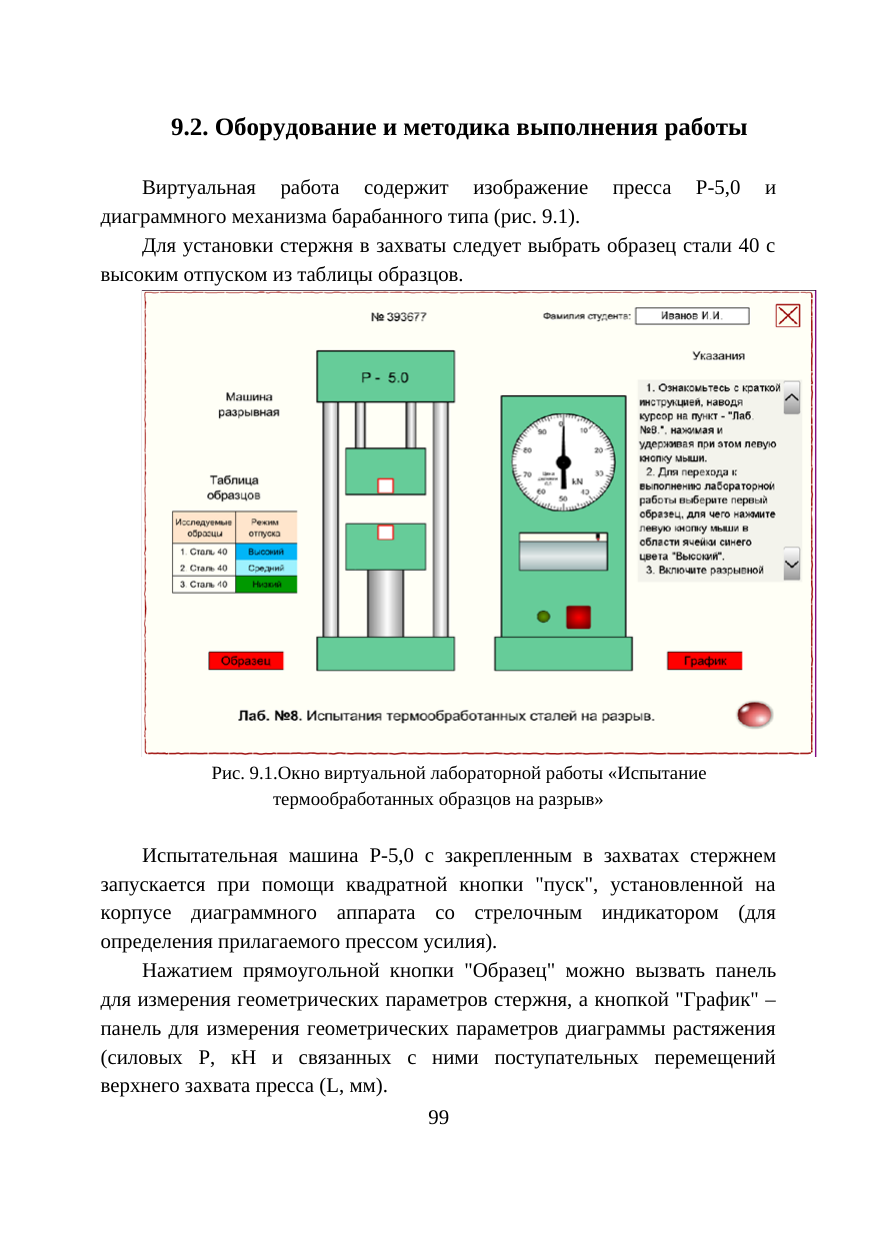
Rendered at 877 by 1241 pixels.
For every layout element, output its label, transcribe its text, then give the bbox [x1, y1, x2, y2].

text Нажатием прямоугольной кнопки "Образец" можно вызвать панель для измерения геометрических параметров стержня, а кнопкой "График" – панель для измерения геометрических параметров диаграммы растяжения (силовых Р, кН и связанных с ними поступательных перемещений верхнего захвата пресса (L, мм). [100, 958, 777, 1097]
text Для установки стержня в захваты следует выбрать образец стали 40 с высоким отпуском из таблицы образцов. [100, 233, 777, 286]
picture [141, 290, 817, 757]
text Испытательная машина Р-5,0 с закрепленным в захватах стержнем запускается при помощи квадратной кнопки "пуск", установленной на корпусе диаграммного аппарата со стрелочным индикатором (для определения прилагаемого прессом усилия). [100, 843, 777, 953]
text 9.2. Оборудование и методика выполнения работы [100, 112, 777, 140]
text Рис. 9.1.Окно виртуальной лабораторной работы «Испытание термообработанных образцов на разрыв» [100, 762, 777, 809]
text Виртуальная работа содержит изображение пресса Р-5,0 и диаграммного механизма барабанного типа (рис. 9.1). [100, 175, 777, 228]
